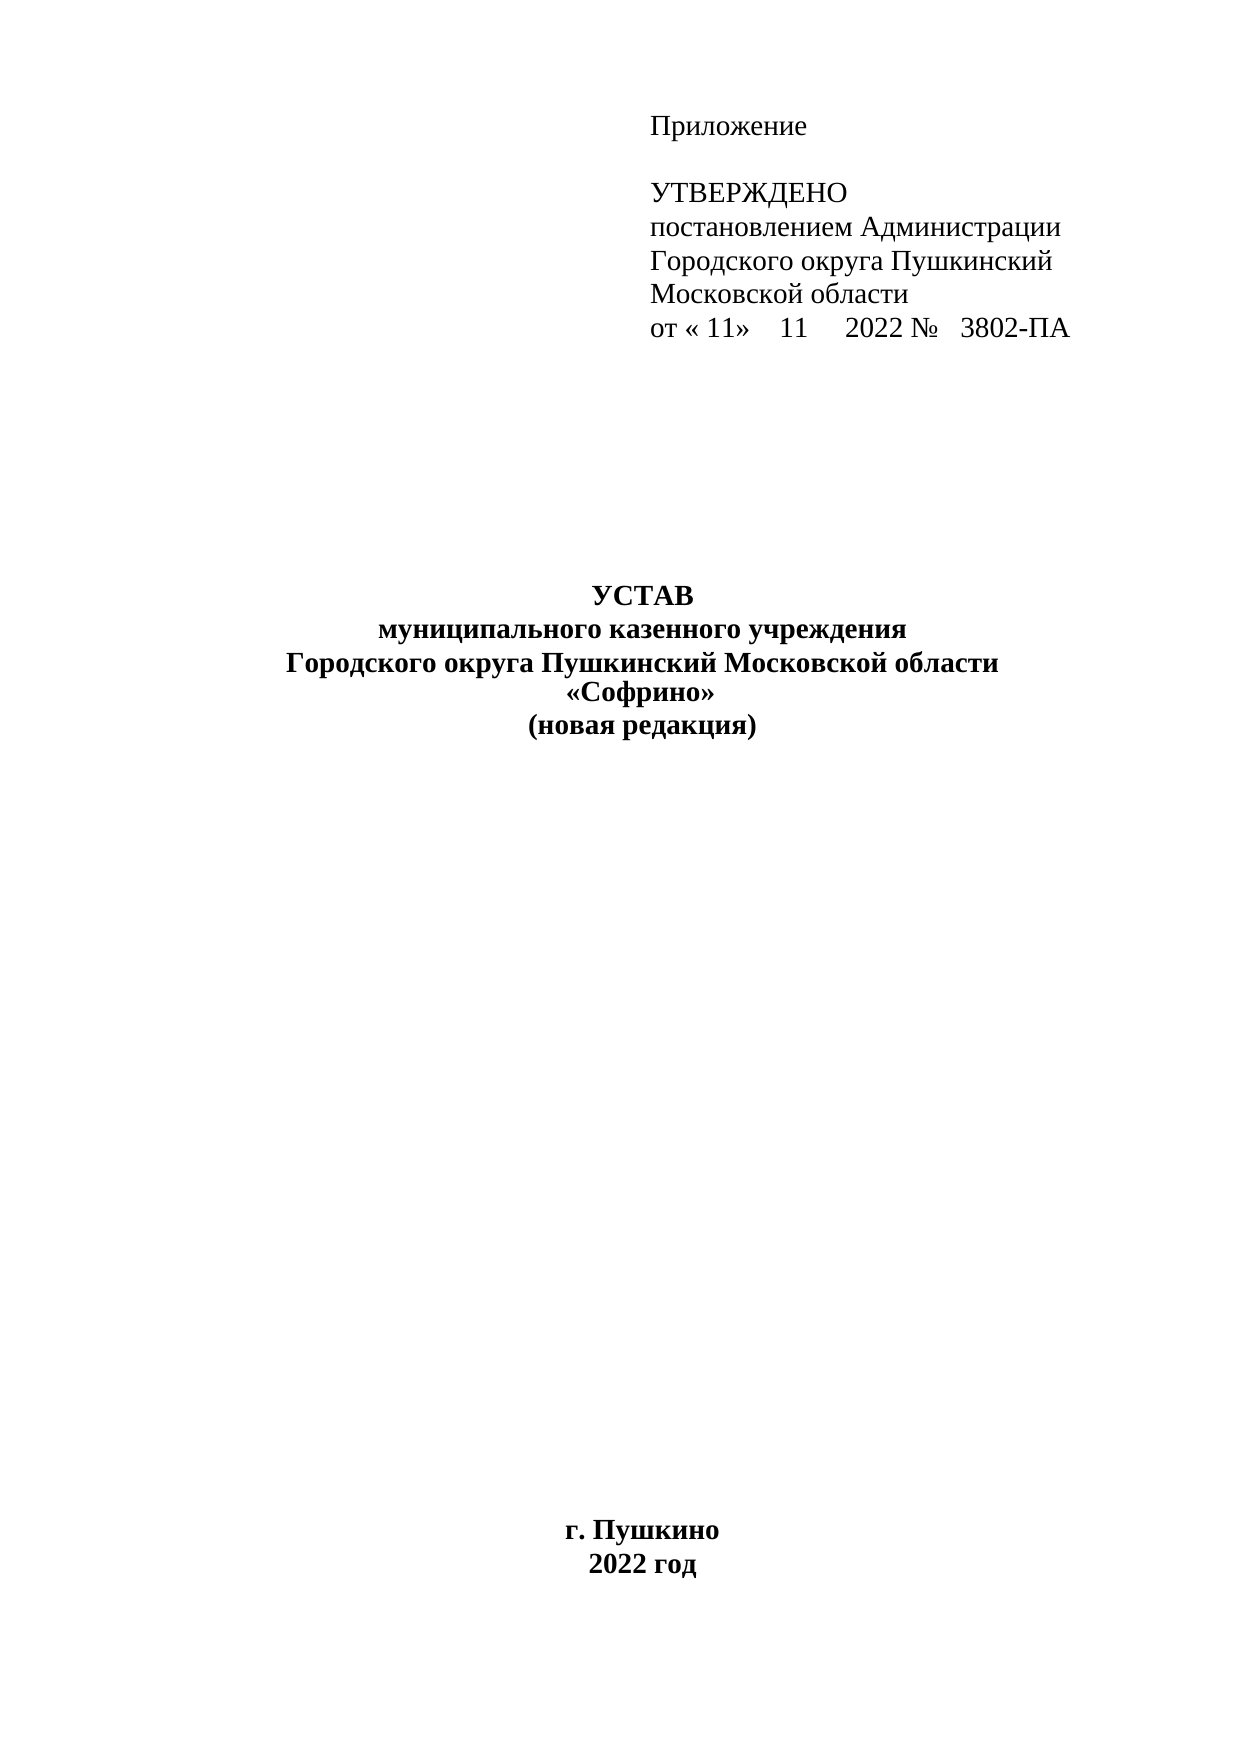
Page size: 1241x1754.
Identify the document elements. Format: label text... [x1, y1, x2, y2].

text Московской области [650, 276, 1167, 310]
text г. Пушкино [118, 1512, 1167, 1546]
text от « 11» 11 2022 № 3802-ПА [650, 310, 1167, 343]
text Городского округа Пушкинский Московской области [118, 645, 1167, 679]
text УСТАВ [118, 578, 1167, 612]
text Приложение [650, 108, 1167, 142]
text муниципального казенного учреждения [118, 612, 1167, 645]
text УТВЕРЖДЕНО [650, 176, 1167, 209]
text постановлением Администрации Городского округа Пушкинский [650, 209, 1167, 276]
text (новая редакция) [118, 707, 1167, 741]
text «Софрино» [120, 679, 1167, 707]
text 2022 год [118, 1546, 1167, 1579]
